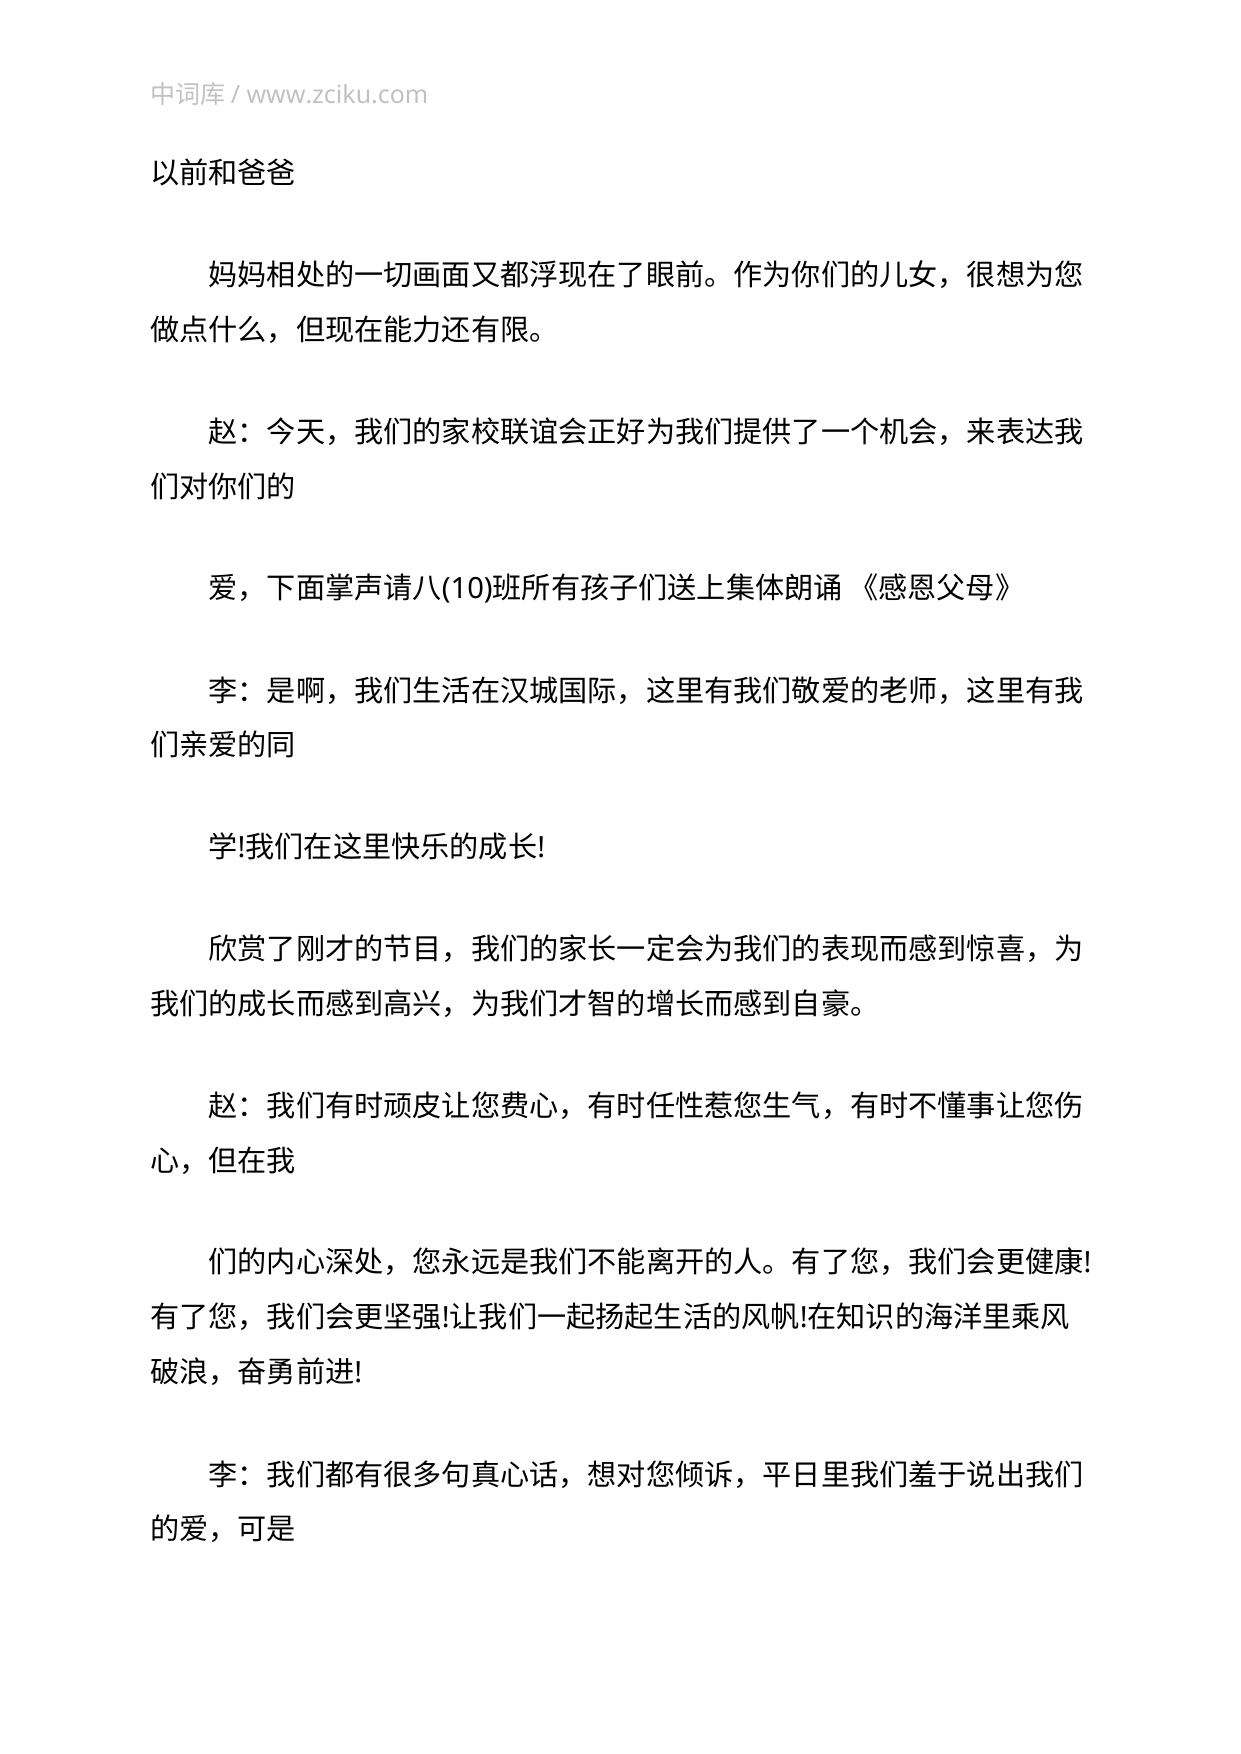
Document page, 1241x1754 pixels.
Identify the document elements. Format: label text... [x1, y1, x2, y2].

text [150, 150, 1090, 192]
text 李：是啊，我们生活在汉城国际，这里有我们敬爱的老师，这里有我们亲爱的同 [150, 667, 1090, 764]
text 们的内心深处，您永远是我们不能离开的人。有了您，我们会更健康!有了您，我们会更坚强!让我们一起扬起生活的风帆!在知识的海洋里乘风破浪，奋勇前进! [150, 1239, 1090, 1391]
text 妈妈相处的一切画面又都浮现在了眼前。作为你们的儿女，很想为您做点什么，但现在能力还有限。 [150, 252, 1090, 349]
text 赵：我们有时顽皮让您费心，有时任性惹您生气，有时不懂事让您伤心，但在我 [150, 1082, 1090, 1179]
text 学!我们在这里快乐的成长! [150, 824, 1090, 866]
text 爱，下面掌声请八(10)班所有孩子们送上集体朗诵 《感恩父母》 [150, 565, 1090, 607]
text 赵：今天，我们的家校联谊会正好为我们提供了一个机会，来表达我们对你们的 [150, 408, 1090, 506]
text 欣赏了刚才的节目，我们的家长一定会为我们的表现而感到惊喜，为我们的成长而感到高兴，为我们才智的增长而感到自豪。 [150, 926, 1090, 1023]
text 李：我们都有很多句真心话，想对您倾诉，平日里我们羞于说出我们的爱，可是 [150, 1451, 1090, 1548]
